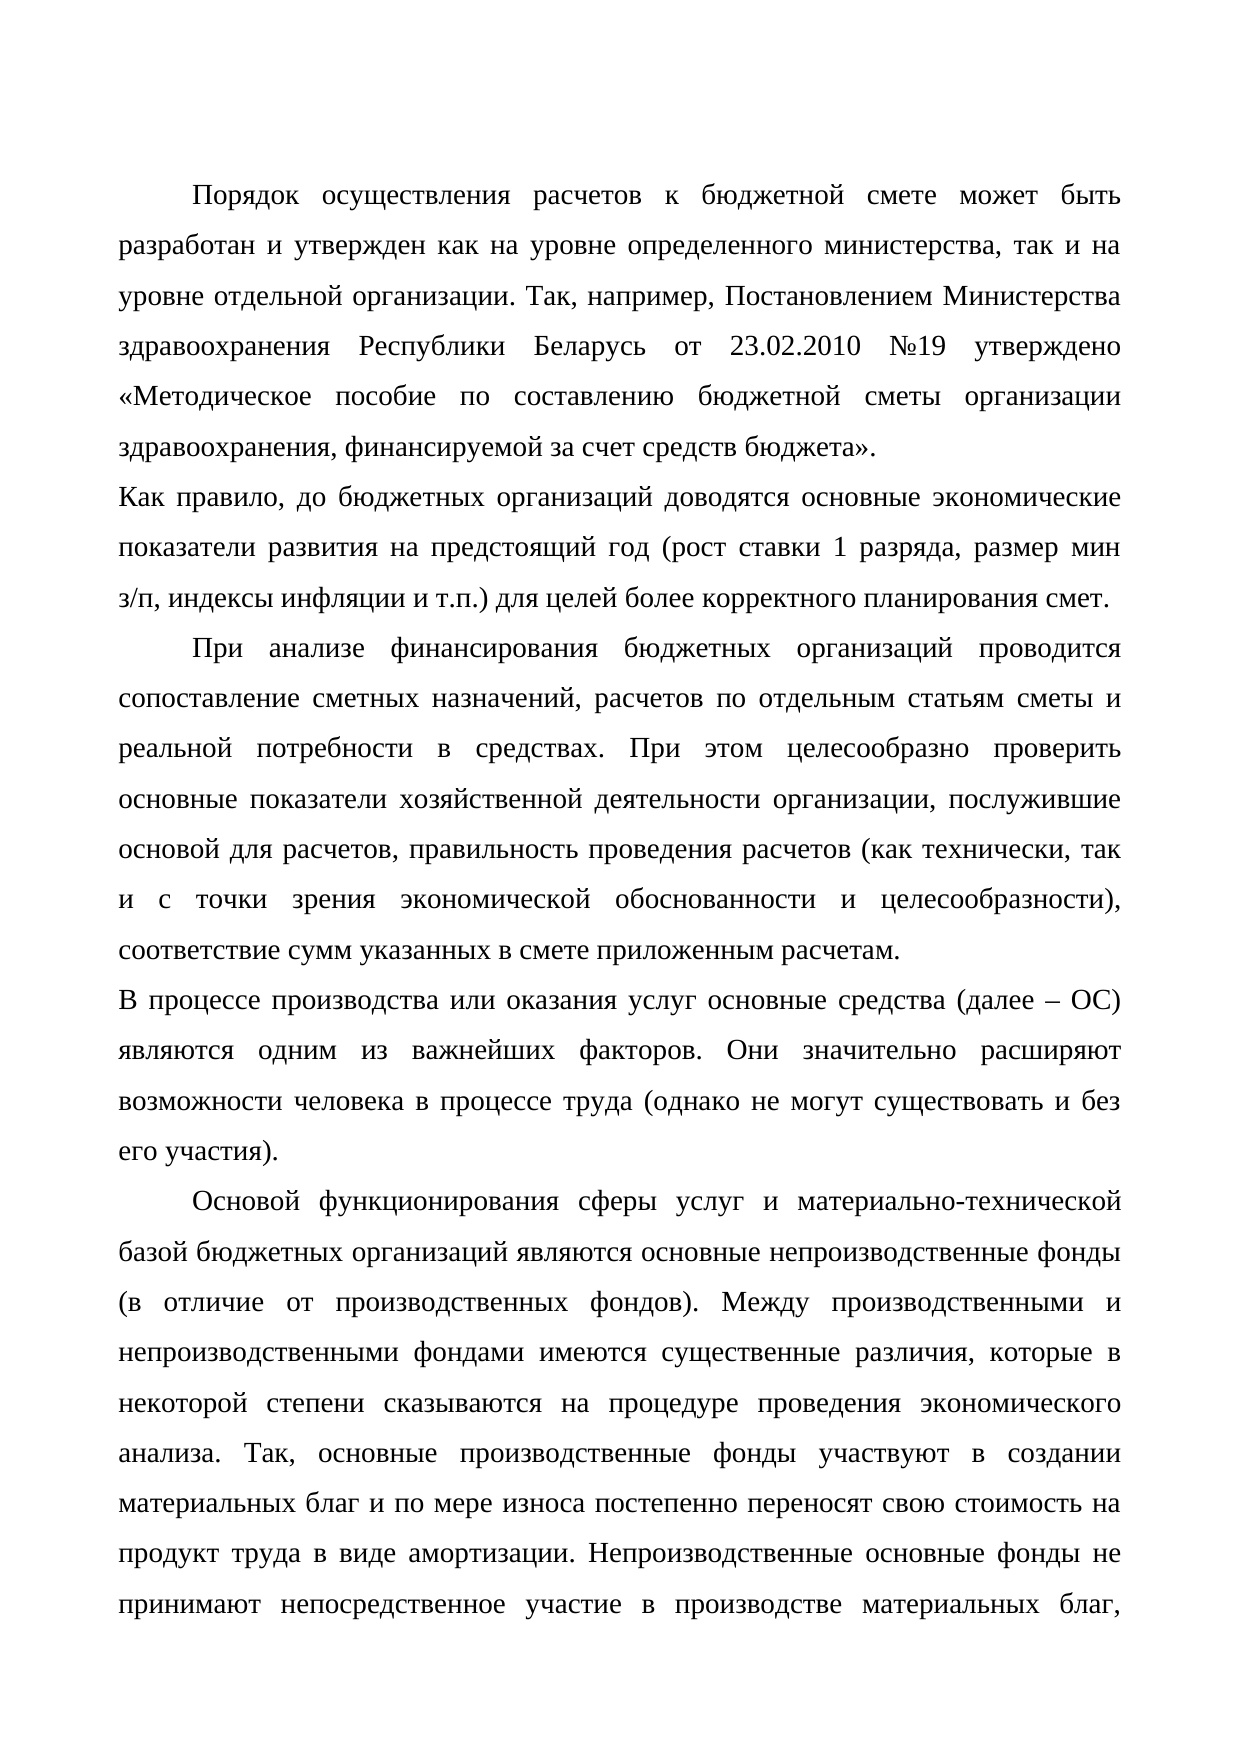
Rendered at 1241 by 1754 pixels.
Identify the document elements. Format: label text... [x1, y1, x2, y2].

text При анализе финансирования бюджетных организаций проводится сопоставление сметных назначений, расчетов по отдельным статьям сметы и реальной потребности в средствах. При этом целесообразно проверить основные показатели хозяйственной деятельности организации, послужившие основой для расчетов, правильность проведения расчетов (как технически, так и с точки зрения экономической обоснованности и целесообразности), соответствие сумм указанных в смете приложенным расчетам. [118, 630, 1122, 965]
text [118, 1183, 1122, 1619]
text В процессе производства или оказания услуг основные средства (далее – ОС) являются одним из важнейших факторов. Они значительно расширяют возможности человека в процессе труда (однако не могут существовать и без его участия). [118, 982, 1122, 1167]
text Порядок осуществления расчетов к бюджетной смете может быть разработан и утвержден как на уровне определенного министерства, так и на уровне отдельной организации. Так, например, Постановлением Министерства здравоохранения Республики Беларусь от 23.02.2010 №19 утверждено «Методическое пособие по составлению бюджетной сметы организации здравоохранения, финансируемой за счет средств бюджета». [118, 177, 1122, 462]
text Как правило, до бюджетных организаций доводятся основные экономические показатели развития на предстоящий год (рост ставки 1 разряда, размер мин з/п, индексы инфляции и т.п.) для целей более корректного планирования смет. [118, 479, 1122, 613]
